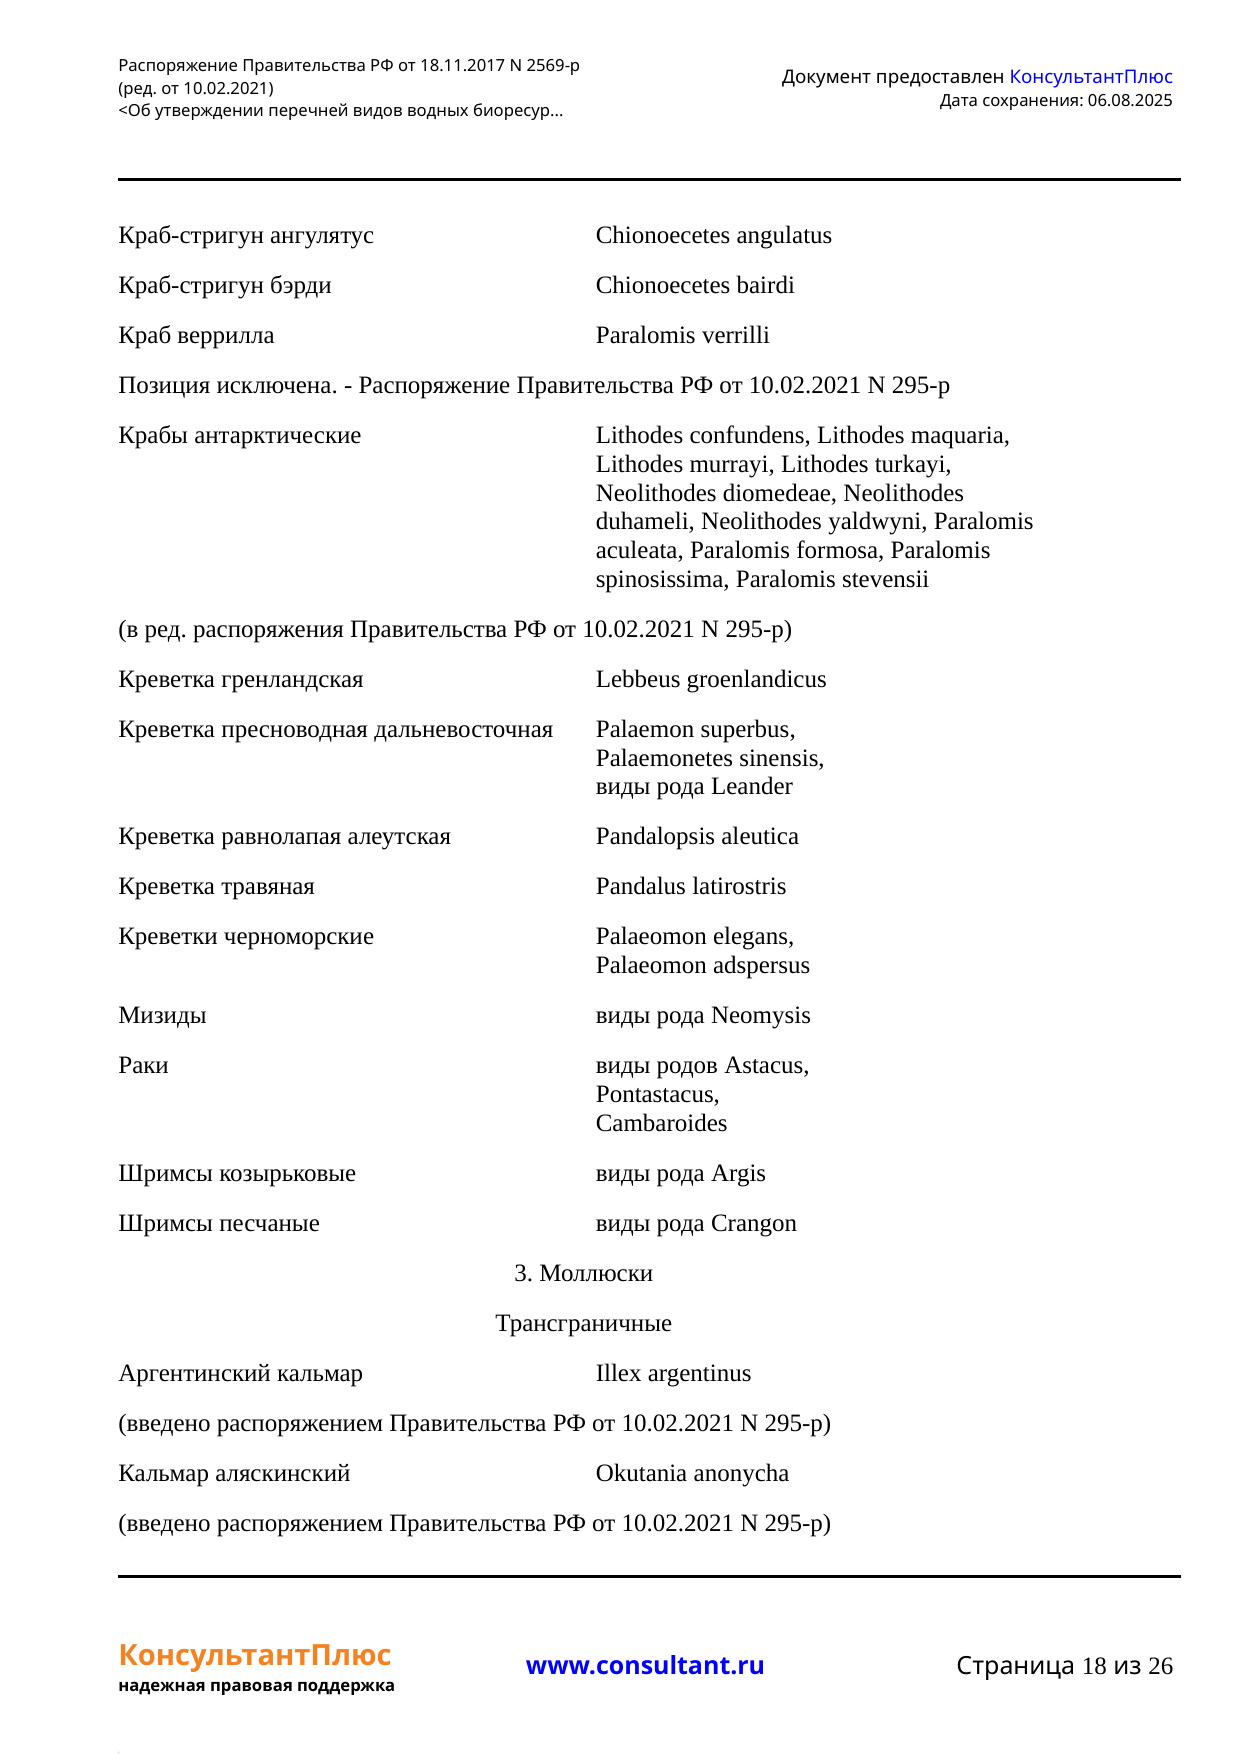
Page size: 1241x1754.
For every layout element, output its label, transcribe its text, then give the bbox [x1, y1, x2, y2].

table_cell Креветка гренландская [112, 653, 589, 703]
table_cell Pandalopsis aleutica [589, 811, 1056, 861]
table_cell Illex argentinus [589, 1347, 1056, 1397]
table_cell Chionoecetes bairdi [589, 260, 1056, 309]
table_cell Okutania anonycha [589, 1447, 1056, 1497]
table_cell Pandalus latirostris [589, 861, 1056, 911]
table_cell 3. Моллюски [112, 1247, 1056, 1297]
table_cell Шримсы козырьковые [112, 1147, 589, 1197]
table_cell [112, 1397, 1056, 1447]
table_cell виды рода Neomysis [589, 990, 1056, 1039]
table_cell Креветка равнолапая алеутская [112, 811, 589, 861]
table_cell Paralomis verrilli [589, 310, 1056, 359]
table_cell Lithodes confundens, Lithodes maquaria, Lithodes murrayi, Lithodes turkayi, Neolithodes diomedeae, Neolithodes duhameli, Neolithodes yaldwyni, Paralomis aculeata, Paralomis formosa, Paralomis spinosissima, Paralomis stevensii [589, 410, 1056, 603]
table_cell Креветки черноморские [112, 911, 589, 989]
table_cell Краб-стригун ангулятус [112, 210, 589, 259]
table_cell Краб веррилла [112, 310, 589, 359]
table_cell виды родов Astacus, Pontastacus, Cambaroides [589, 1040, 1056, 1147]
table_cell виды рода Argis [589, 1147, 1056, 1197]
table_cell Мизиды [112, 990, 589, 1039]
table_cell виды рода Crangon [589, 1197, 1056, 1247]
table_cell Трансграничные [112, 1297, 1056, 1347]
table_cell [112, 360, 1056, 409]
table_cell Раки [112, 1040, 589, 1147]
table_cell Lebbeus groenlandicus [589, 653, 1056, 703]
table_cell Краб-стригун бэрди [112, 260, 589, 309]
table_cell Palaemon superbus, Palaemonetes sinensis, виды рода Leander [589, 703, 1056, 811]
table_cell Креветка травяная [112, 861, 589, 911]
table_cell Palaeomon elegans, Palaeomon adspersus [589, 911, 1056, 989]
table_cell (в ред. распоряжения Правительства РФ от 10.02.2021 N 295-р) [112, 603, 1056, 653]
table_cell Аргентинский кальмар [112, 1347, 589, 1397]
table_cell Крабы антарктические [112, 410, 589, 603]
table_cell Шримсы песчаные [112, 1197, 589, 1247]
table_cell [112, 1497, 1056, 1547]
table_cell Кальмар аляскинский [112, 1447, 589, 1497]
table_cell Креветка пресноводная дальневосточная [112, 703, 589, 811]
table_cell Chionoecetes angulatus [589, 210, 1056, 259]
